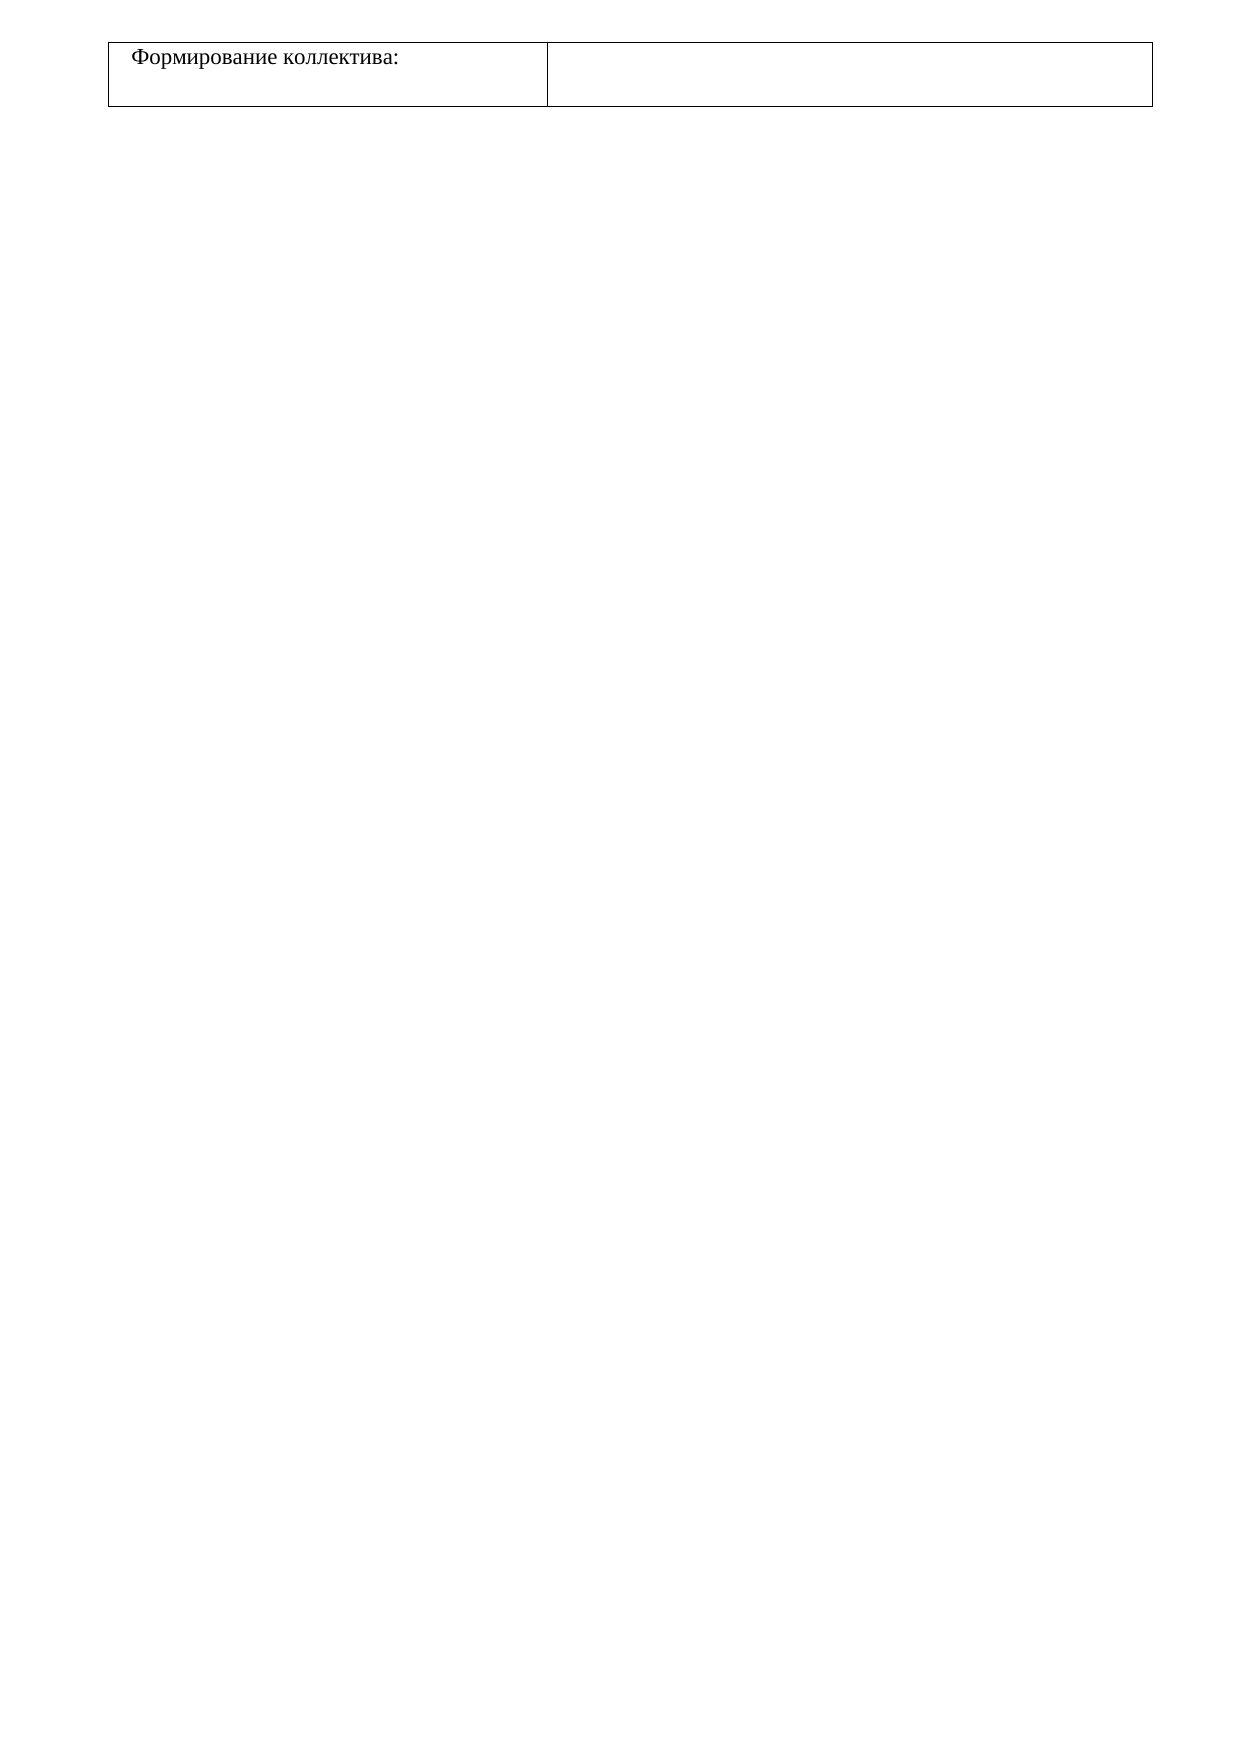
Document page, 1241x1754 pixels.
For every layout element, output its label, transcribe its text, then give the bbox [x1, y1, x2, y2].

table_cell [548, 43, 1152, 106]
table_cell Формирование коллектива: [109, 43, 547, 106]
